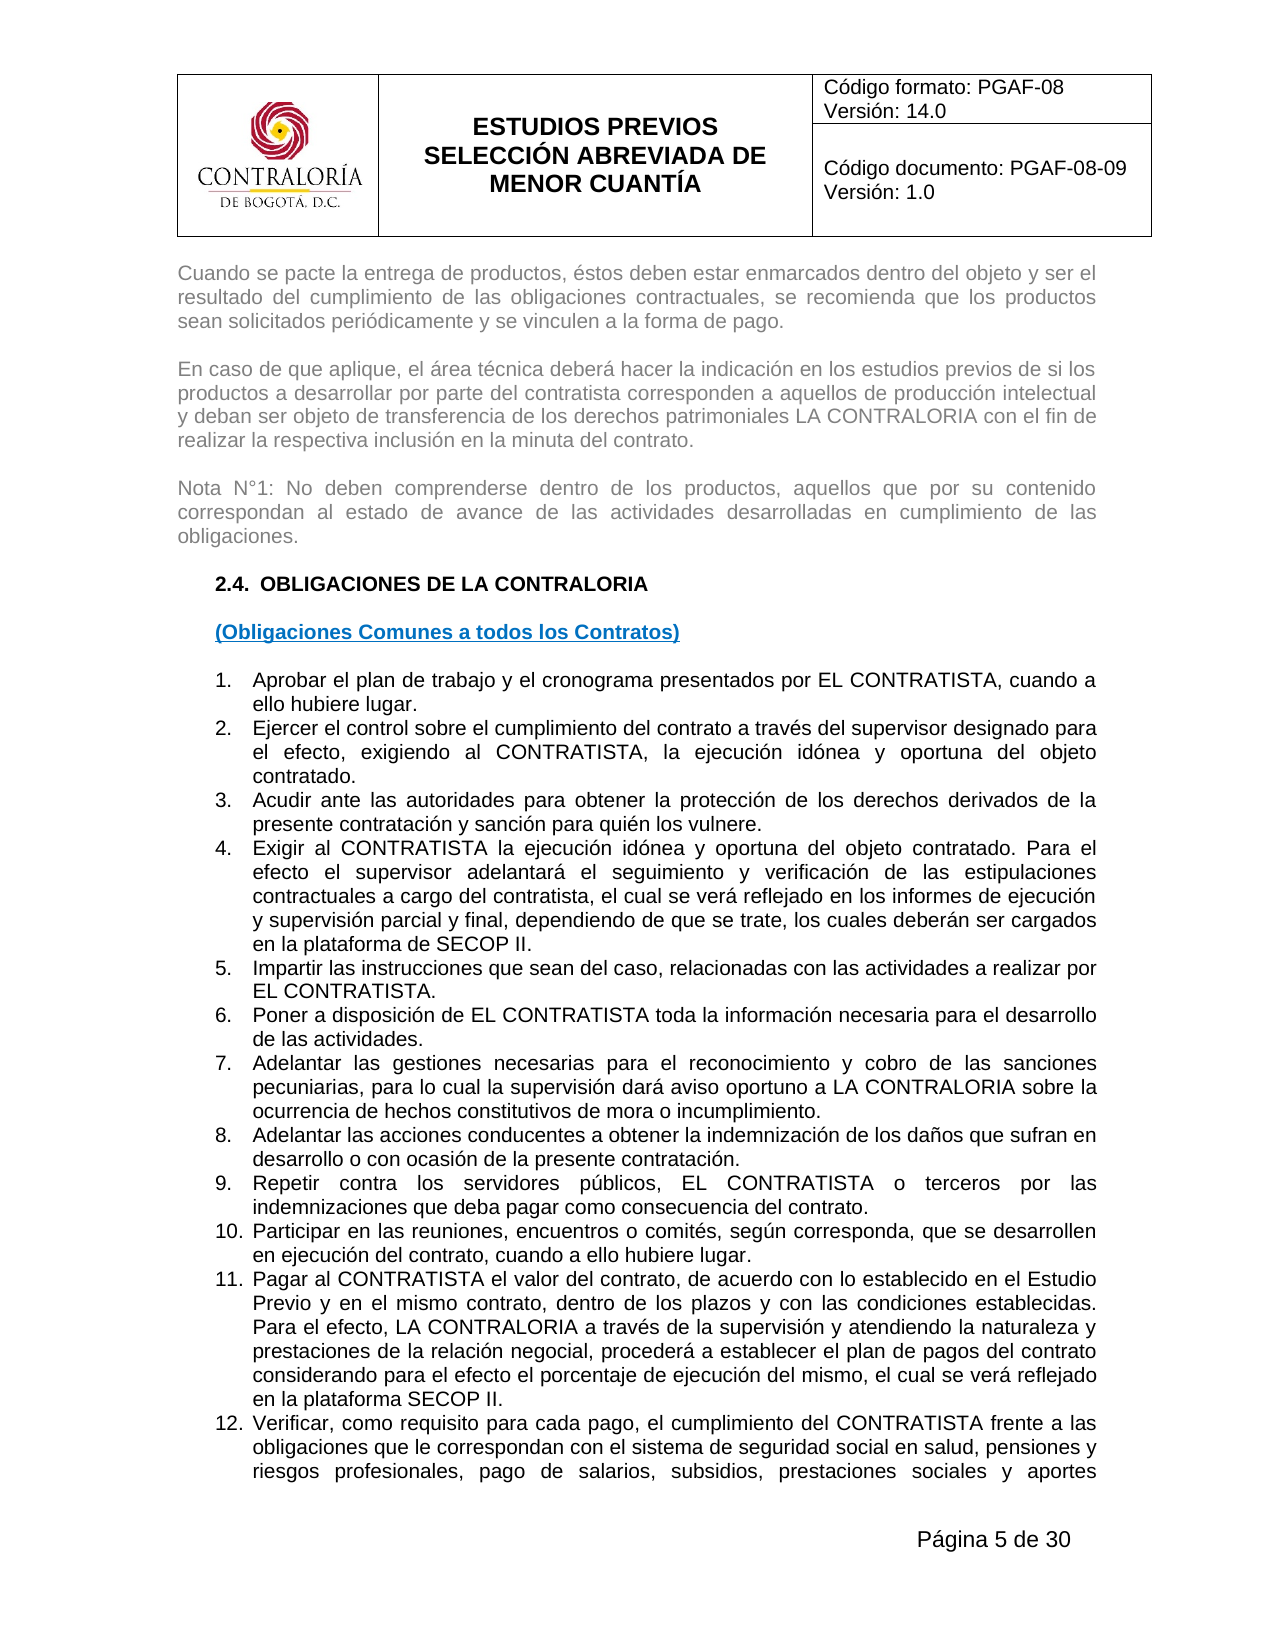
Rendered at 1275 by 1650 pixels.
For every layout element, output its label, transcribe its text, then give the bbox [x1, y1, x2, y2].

picture [198, 102, 363, 208]
list Impartir las instrucciones que sean del caso, relacionadas con las actividades a realizar por EL CONTRATISTA. [215, 955, 1098, 1003]
text Nota N°1: No deben comprenderse dentro de los productos, aquellos que por su contenido correspondan al estado de avance de las actividades desarrolladas en cumplimiento de las obligaciones. [177, 476, 1098, 548]
list Pagar al CONTRATISTA el valor del contrato, de acuerdo con lo establecido en el Estudio Previo y en el mismo contrato, dentro de los plazos y con las condiciones establecidas. Para el efecto, LA CONTRALORIA a través de la supervisión y atendiendo la naturaleza y prestaciones de la relación negocial, procederá a establecer el plan de pagos del contrato considerando para el efecto el porcentaje de ejecución del mismo, el cual se verá reflejado en la plataforma SECOP II. [215, 1267, 1098, 1411]
list Repetir contra los servidores públicos, EL CONTRATISTA o terceros por las indemnizaciones que deba pagar como consecuencia del contrato. [215, 1171, 1098, 1219]
list Aprobar el plan de trabajo y el cronograma presentados por EL CONTRATISTA, cuando a ello hubiere lugar. [215, 668, 1098, 716]
text Cuando se pacte la entrega de productos, éstos deben estar enmarcados dentro del objeto y ser el resultado del cumplimiento de las obligaciones contractuales, se recomienda que los productos sean solicitados periódicamente y se vinculen a la forma de pago. [177, 261, 1098, 332]
text En caso de que aplique, el área técnica deberá hacer la indicación en los estudios previos de si los productos a desarrollar por parte del contratista corresponden a aquellos de producción intelectual y deban ser objeto de transferencia de los derechos patrimoniales LA CONTRALORIA con el fin de realizar la respectiva inclusión en la minuta del contrato. [177, 356, 1098, 452]
list OBLIGACIONES DE LA CONTRALORIA [215, 572, 1098, 596]
list Adelantar las acciones conducentes a obtener la indemnización de los daños que sufran en desarrollo o con ocasión de la presente contratación. [215, 1123, 1098, 1171]
list Ejercer el control sobre el cumplimiento del contrato a través del supervisor designado para el efecto, exigiendo al CONTRATISTA, la ejecución idónea y oportuna del objeto contratado. [215, 716, 1098, 788]
list Adelantar las gestiones necesarias para el reconocimiento y cobro de las sanciones pecuniarias, para lo cual la supervisión dará aviso oportuno a LA CONTRALORIA sobre la ocurrencia de hechos constitutivos de mora o incumplimiento. [215, 1051, 1098, 1123]
text (Obligaciones Comunes a todos los Contratos) [215, 620, 1098, 644]
list Participar en las reuniones, encuentros o comités, según corresponda, que se desarrollen en ejecución del contrato, cuando a ello hubiere lugar. [215, 1219, 1098, 1267]
list Exigir al CONTRATISTA la ejecución idónea y oportuna del objeto contratado. Para el efecto el supervisor adelantará el seguimiento y verificación de las estipulaciones contractuales a cargo del contratista, el cual se verá reflejado en los informes de ejecución y supervisión parcial y final, dependiendo de que se trate, los cuales deberán ser cargados en la plataforma de SECOP II. [215, 836, 1098, 955]
list Acudir ante las autoridades para obtener la protección de los derechos derivados de la presente contratación y sanción para quién los vulnere. [215, 788, 1098, 836]
list Poner a disposición de EL CONTRATISTA toda la información necesaria para el desarrollo de las actividades. [215, 1003, 1098, 1051]
